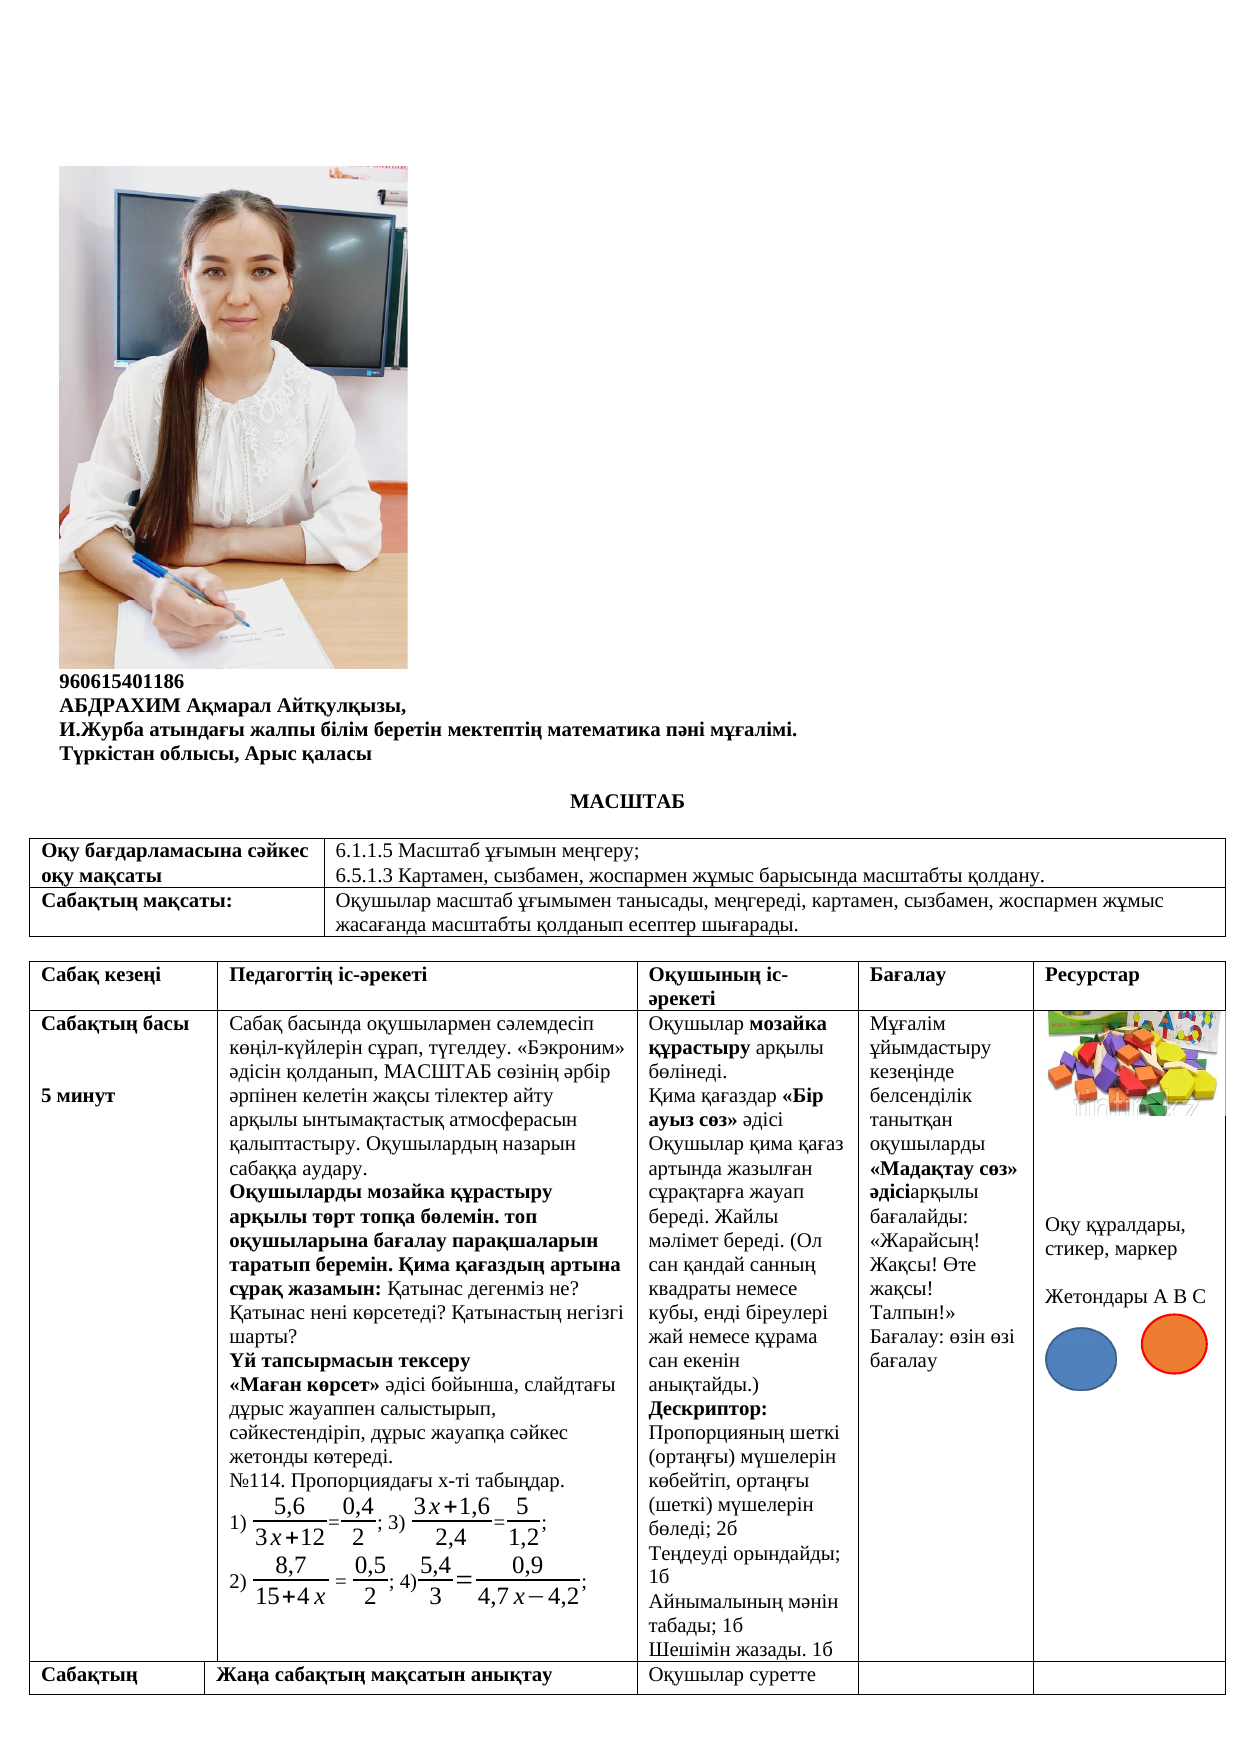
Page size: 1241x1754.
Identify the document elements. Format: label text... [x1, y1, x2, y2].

table_cell Оқушылар мозайка құрастыру арқылы бөлінеді. Қима қағаздар «Бір ауыз сөз» әдісі Оқушылар қима қағаз артында жазылған сұрақтарға жауап береді. Жайлы мәлімет береді. (Ол сан қандай санның квадраты немесе кубы, енді біреулері жай немесе құрама сан екенін анықтайды.) Дескриптор: Пропорцияның шеткі (ортаңғы) мүшелерін көбейтіп, ортаңғы (шеткі) мүшелерін бөледі; 2б Теңдеуді орындайды; 1б Айнымалының мәнін табады; 1б Шешімін жазады. 1б [638, 1011, 858, 1661]
table_cell Мұғалім ұйымдастыру кезеңінде белсенділік танытқан оқушыларды «Мадақтау сөз» әдісіарқылы бағалайды: «Жарайсың! Жақсы! Өте жақсы! Талпын!» Бағалау: өзін өзі бағалау [859, 1011, 1033, 1661]
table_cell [30, 1662, 204, 1694]
text АБДРАХИМ Ақмарал Айтқулқызы, [59, 693, 1196, 717]
table_header Бағалау [859, 962, 1033, 1010]
table_cell Оқушылар масштаб ұғымымен танысады, меңгереді, картамен, сызбамен, жоспармен жұмыс жасағанда масштабты қолданып есептер шығарады. [325, 888, 1225, 936]
table_header Оқу бағдарламасына сәйкес оқу мақсаты [30, 839, 324, 887]
table_cell Сабақтың мақсаты: [30, 888, 324, 936]
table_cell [859, 1662, 1033, 1694]
picture [59, 166, 408, 669]
text Түркістан облысы, Арыс қаласы [59, 741, 1196, 765]
text И.Журба атындағы жалпы білім беретін мектептің математика пәні мұғалімі. [59, 717, 1196, 741]
text МАСШТАБ [59, 789, 1196, 813]
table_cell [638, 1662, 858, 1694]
table_header 6.1.1.5 Масштаб ұғымын меңгеру; 6.5.1.3 Картамен, сызбамен, жоспармен жұмыс барысында масштабты қолдану. [325, 839, 1225, 887]
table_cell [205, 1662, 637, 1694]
table_cell Сабақтың басы 5 минут [30, 1011, 217, 1661]
table_cell Сабақ басында оқушылармен сәлемдесіп көңіл-күйлерін сұрап, түгелдеу. «Бэкроним» әдісін қолданып, МАСШТАБ сөзінің әрбір әрпінен келетін жақсы тілектер айту арқылы ынтымақтастық атмосферасын қалыптастыру. Оқушылардың назарын сабаққа аудару. Оқушыларды мозайка құрастыру арқылы төрт топқа бөлемін. топ оқушыларына бағалау парақшаларын таратып беремін. Қима қағаздың артына сұрақ жазамын: Қатынас дегенміз не? Қатынас нені көрсетеді? Қатынастың негізгі шарты? Үй тапсырмасын тексеру «Маған көрсет» әдісі бойынша, слайдтағы дұрыс жауаппен салыстырып, сәйкестендіріп, дұрыс жауапқа сәйкес жетонды көтереді. №114. Пропорциядағы х-ті табыңдар. 1) =; 3) =; 2) = ; 4); [218, 1011, 637, 1661]
table_header Сабақ кезеңі [30, 962, 217, 1010]
table_header Оқушының іс-әрекеті [638, 962, 858, 1010]
picture [1045, 1011, 1226, 1116]
table_header Педагогтің іс-әрекеті [218, 962, 637, 1010]
table_header Ресурстар [1034, 962, 1225, 1010]
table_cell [1034, 1662, 1225, 1694]
table_cell Оқу құралдары, стикер, маркер Жетондары А В С [1034, 1011, 1225, 1661]
text 960615401186 [59, 669, 1196, 693]
